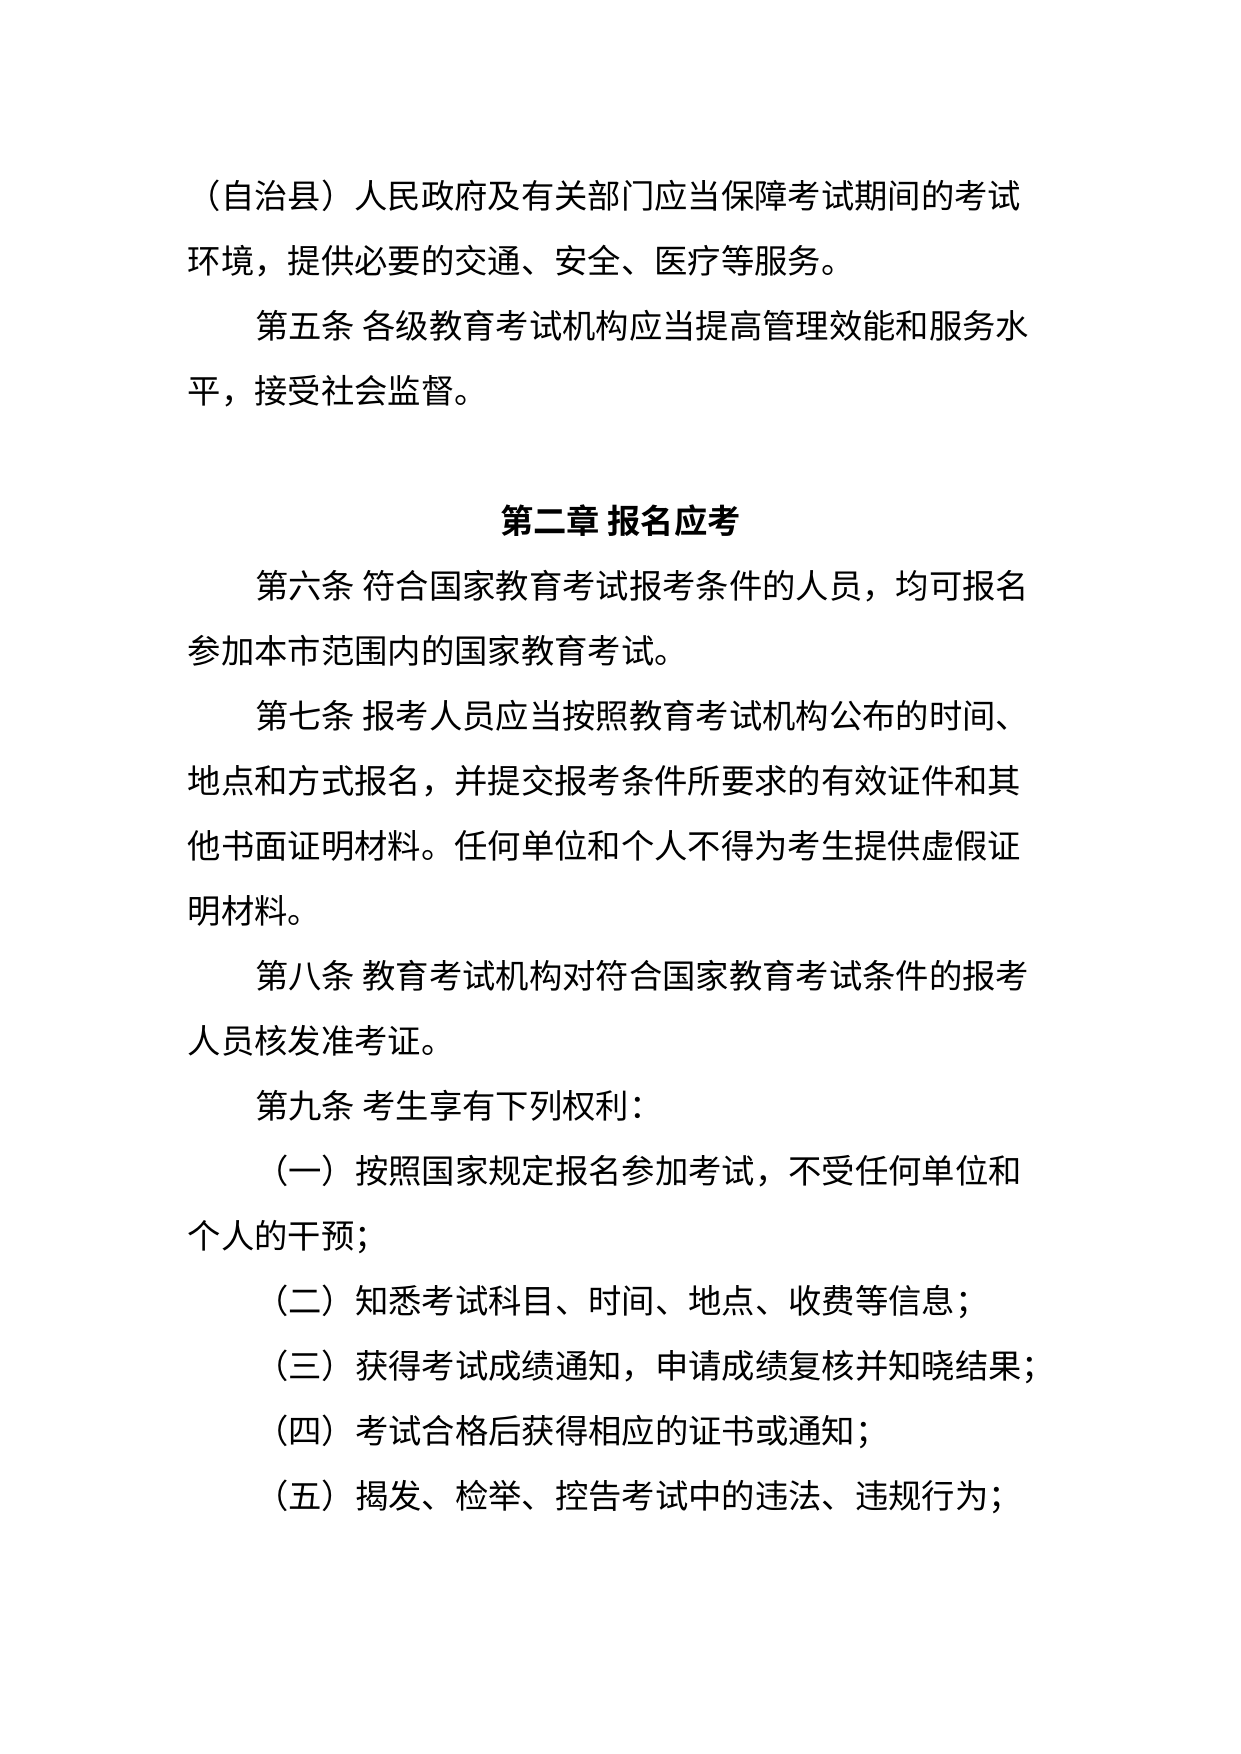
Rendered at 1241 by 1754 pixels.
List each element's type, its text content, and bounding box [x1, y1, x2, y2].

text （三）获得考试成绩通知，申请成绩复核并知晓结果； [187, 1332, 1053, 1397]
text 第二章 报名应考 [187, 487, 1053, 552]
text （四）考试合格后获得相应的证书或通知； [187, 1397, 1053, 1462]
text （一）按照国家规定报名参加考试，不受任何单位和个人的干预； [187, 1137, 1053, 1267]
text （五）揭发、检举、控告考试中的违法、违规行为； [187, 1462, 1053, 1527]
text （二）知悉考试科目、时间、地点、收费等信息； [187, 1267, 1053, 1332]
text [187, 162, 1053, 292]
text 第九条 考生享有下列权利： [187, 1072, 1053, 1137]
text 第五条 各级教育考试机构应当提高管理效能和服务水平，接受社会监督。 [187, 292, 1053, 422]
text 第七条 报考人员应当按照教育考试机构公布的时间、地点和方式报名，并提交报考条件所要求的有效证件和其他书面证明材料。任何单位和个人不得为考生提供虚假证明材料。 [187, 682, 1053, 942]
text 第八条 教育考试机构对符合国家教育考试条件的报考人员核发准考证。 [187, 942, 1053, 1072]
text 第六条 符合国家教育考试报考条件的人员，均可报名参加本市范围内的国家教育考试。 [187, 552, 1053, 682]
